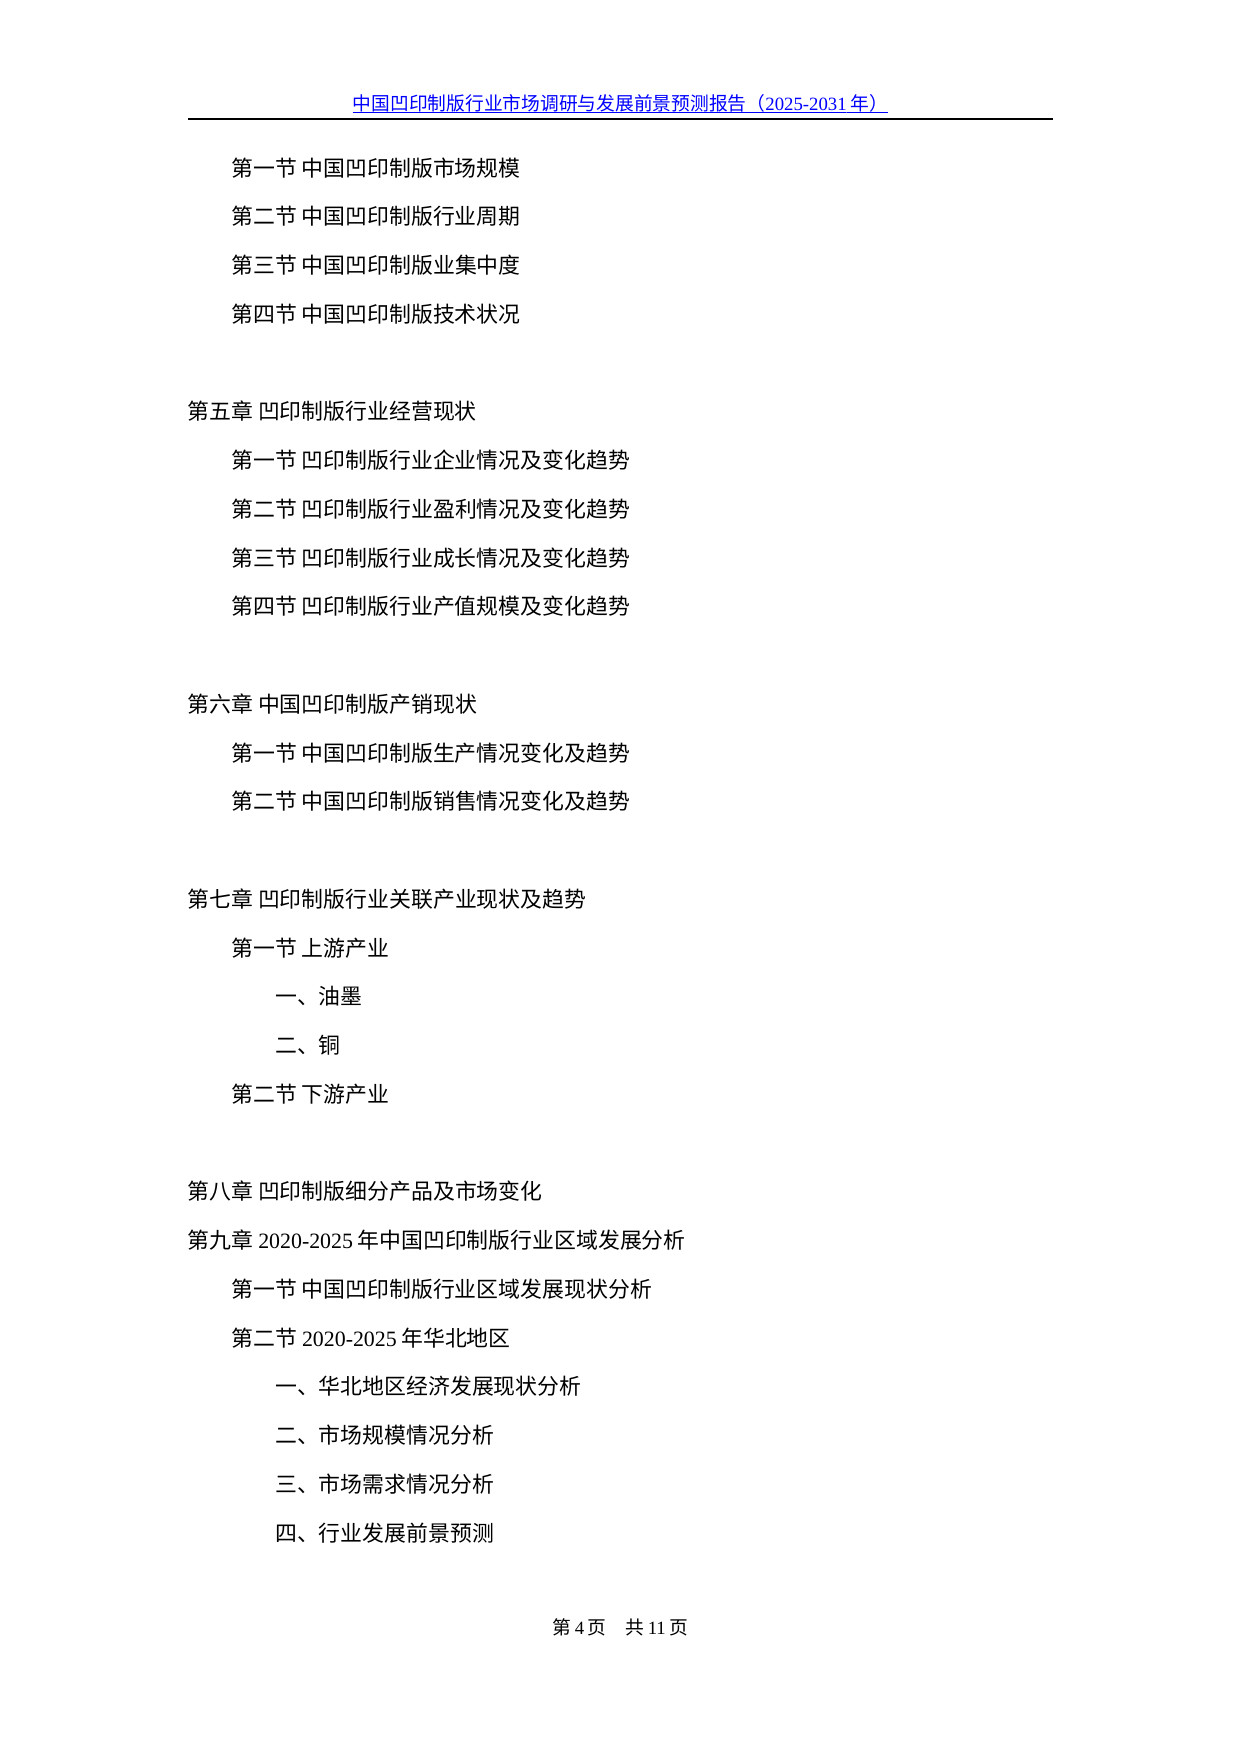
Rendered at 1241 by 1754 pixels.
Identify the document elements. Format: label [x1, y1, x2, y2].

text [187, 150, 1053, 1548]
